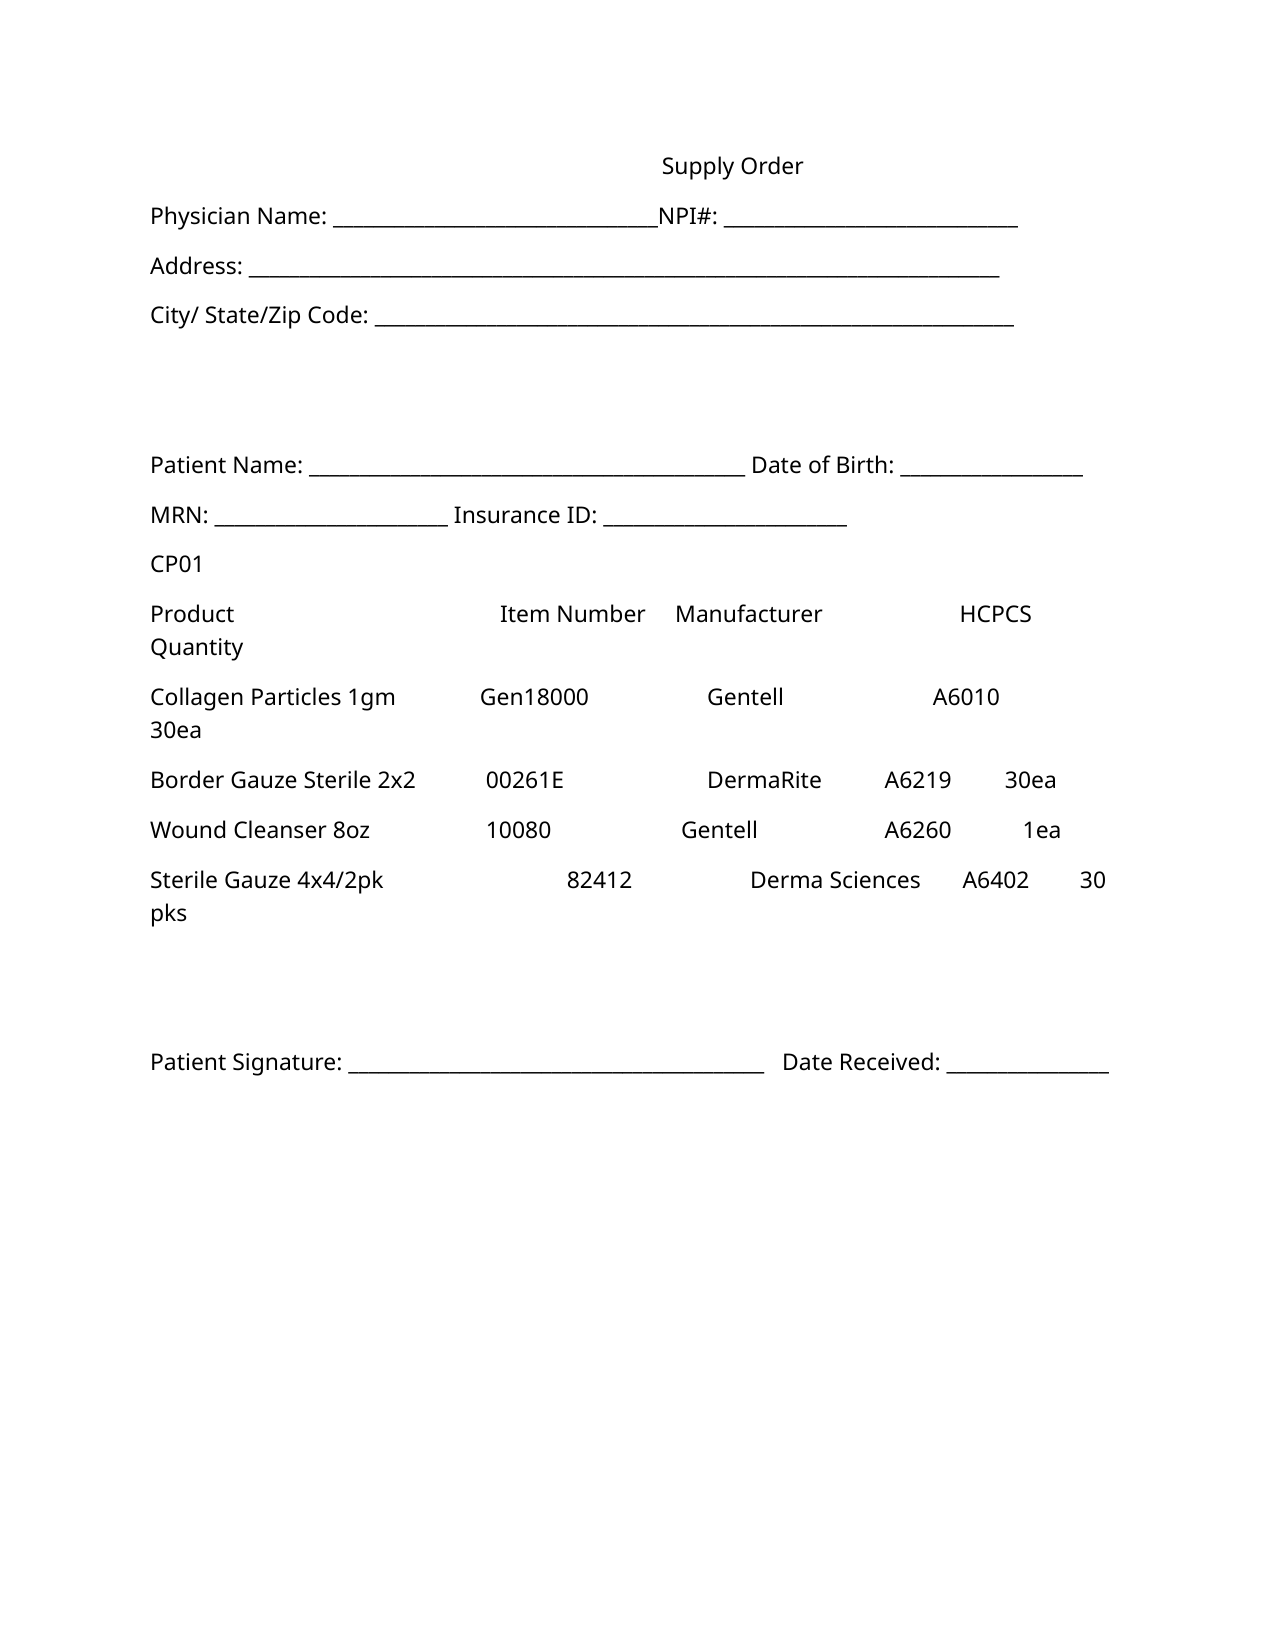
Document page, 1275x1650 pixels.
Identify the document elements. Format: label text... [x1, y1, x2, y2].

text Patient Signature: _________________________________________ Date Received: ________________ [150, 1046, 1125, 1077]
text Address: __________________________________________________________________________ [150, 249, 1125, 281]
text Wound Cleanser 8oz 10080 Gentell A6260 1ea [150, 814, 1125, 845]
text Sterile Gauze 4x4/2pk 82412 Derma Sciences A6402 30 pks [150, 863, 1125, 928]
text City/ State/Zip Code: _______________________________________________________________ [150, 299, 1125, 331]
text Product Item Number Manufacturer HCPCS Quantity [150, 598, 1125, 662]
text Physician Name: ________________________________NPI#: _____________________________ [150, 200, 1125, 231]
text CP01 [150, 548, 1125, 579]
text Collagen Particles 1gm Gen18000 Gentell A6010 30ea [150, 681, 1125, 745]
text MRN: _______________________ Insurance ID: ________________________ [150, 498, 1125, 530]
text Patient Name: ___________________________________________ Date of Birth: __________________ [150, 449, 1125, 480]
text Border Gauze Sterile 2x2 00261E DermaRite A6219 30ea [150, 764, 1125, 795]
text Supply Order [150, 150, 1125, 181]
